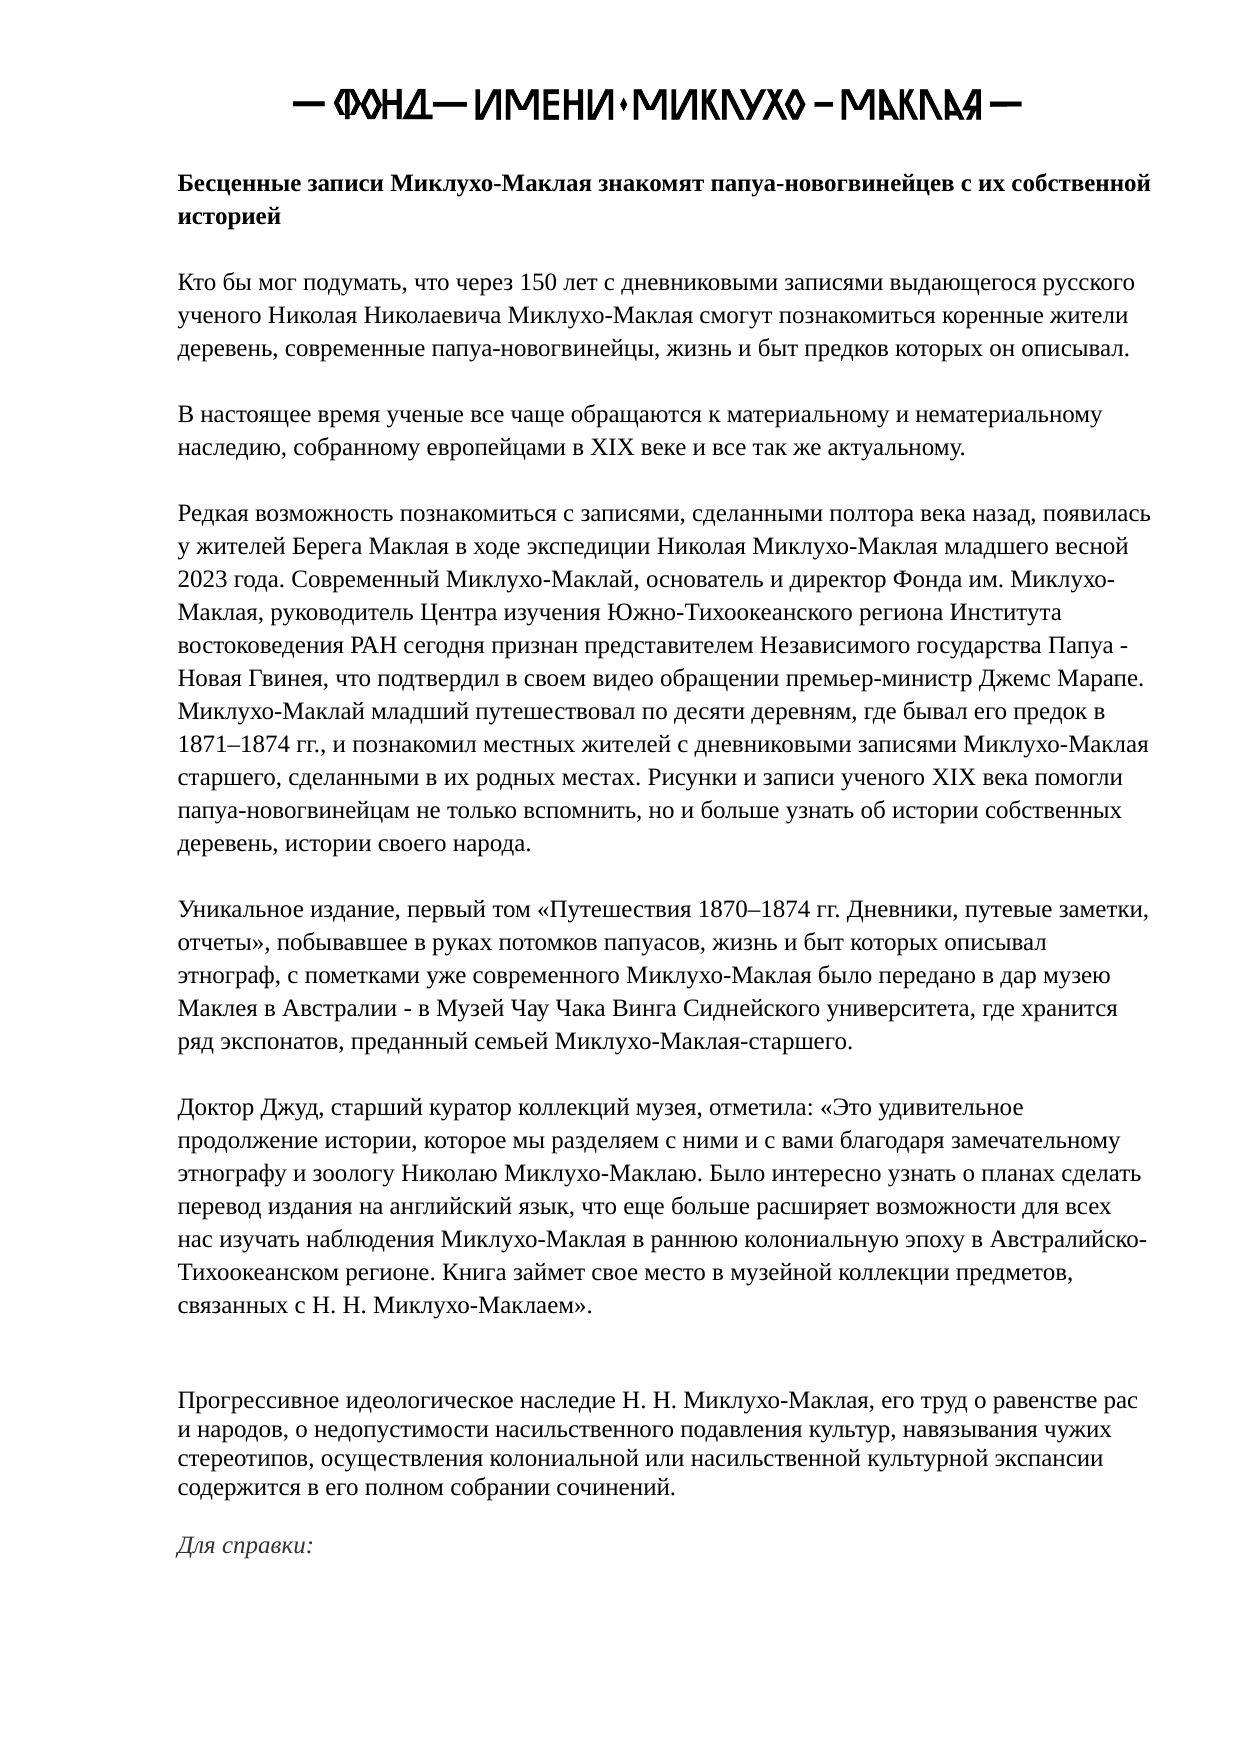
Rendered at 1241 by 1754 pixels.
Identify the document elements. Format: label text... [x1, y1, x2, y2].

text Для справки: [177, 1530, 1152, 1558]
text Бесценные записи Миклухо-Маклая знакомят папуа-новогвинейцев с их собственной историей [177, 168, 1152, 229]
picture [177, 73, 1152, 135]
text Миклухо-Маклай младший путешествовал по десяти деревням, где бывал его предок в 1871–1874 гг., и познакомил местных жителей с дневниковыми записями Миклухо-Маклая старшего, сделанными в их родных местах. Рисунки и записи ученого XIX века помогли папуа-новогвинейцам не только вспомнить, но и больше узнать об истории собственных деревень, истории своего народа. [177, 696, 1152, 857]
text Кто бы мог подумать, что через 150 лет с дневниковыми записями выдающегося русского ученого Николая Николаевича Миклухо-Маклая смогут познакомиться коренные жители деревень, современные папуа-новогвинейцы, жизнь и быт предков которых он описывал. [177, 267, 1152, 362]
text Редкая возможность познакомиться с записями, сделанными полтора века назад, появилась у жителей Берега Маклая в ходе экспедиции Николая Миклухо-Маклая младшего весной 2023 года. Современный Миклухо-Маклай, основатель и директор Фонда им. Миклухо-Маклая, руководитель Центра изучения Южно-Тихоокеанского региона Института востоковедения РАН сегодня признан представителем Независимого государства Папуа - Новая Гвинея, что подтвердил в своем видео обращении премьер-министр Джемс Марапе. [177, 498, 1152, 692]
text Уникальное издание, первый том «Путешествия 1870–1874 гг. Дневники, путевые заметки, отчеты», побывавшее в руках потомков папуасов, жизнь и быт которых описывал этнограф, с пометками уже современного Миклухо-Маклая было передано в дар музею Маклея в Австралии - в Музей Чау Чака Винга Сиднейского университета, где хранится ряд экспонатов, преданный семьей Миклухо-Маклая-старшего. [177, 894, 1152, 1055]
text Доктор Джуд, старший куратор коллекций музея, отметила: «Это удивительное продолжение истории, которое мы разделяем с ними и с вами благодаря замечательному этнографу и зоологу Николаю Миклухо-Маклаю. Было интересно узнать о планах сделать перевод издания на английский язык, что еще больше расширяет возможности для всех нас изучать наблюдения Миклухо-Маклая в раннюю колониальную эпоху в Австралийско-Тихоокеанском регионе. Книга займет свое место в музейной коллекции предметов, связанных с Н. Н. Миклухо-Маклаем». [177, 1092, 1152, 1319]
text В настоящее время ученые все чаще обращаются к материальному и нематериальному наследию, собранному европейцами в XIX веке и все так же актуальному. [177, 399, 1152, 461]
text Прогрессивное идеологическое наследие Н. Н. Миклухо-Маклая, его труд о равенстве рас и народов, о недопустимости насильственного подавления культур, навязывания чужих стереотипов, осуществления колониальной или насильственной культурной экспансии содержится в его полном собрании сочинений. [177, 1386, 1152, 1501]
